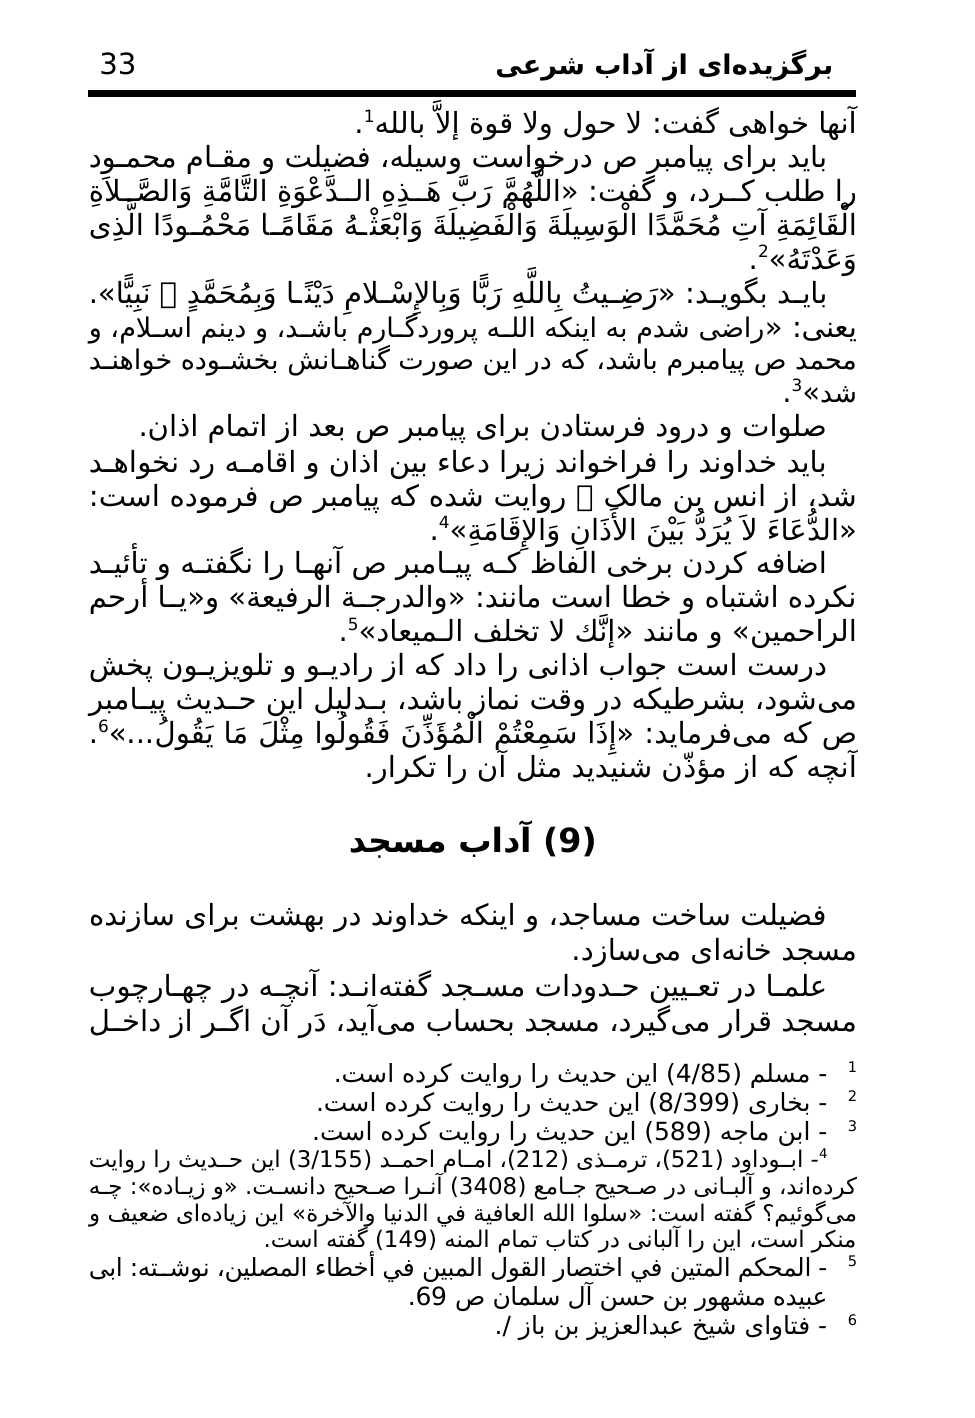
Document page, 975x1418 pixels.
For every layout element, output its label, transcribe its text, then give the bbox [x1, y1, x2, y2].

text فضیلت ساخت مساجد، و اینکه خداوند در بهشت برای سازنده مسجد خانه‌ای می‌سازد. [89, 898, 857, 968]
text باید بگوید: «رَضِيتُ بِاللَّهِ رَبًّا وَبِالإِسْلامِ دَيْنًا وَبِمُحَمَّدٍ نَبِيًّا». یعنی: «راضی شدم به اینکه الله پروردگارم باشد، و دینم اسلام، و محمد ص پیامبرم باشد، که در این صورت گناهانش بخشوده خواهند شد». [89, 276, 857, 409]
text اضافه کردن برخی الفاظ که پیامبر ص آنها را نگفته و تأئید نکرده اشتباه و خطا است مانند: «والدرجة الرفيعة» و«يا أرحم الراحمين» و مانند «إنَّك لا تخلف الـميعاد». [89, 547, 857, 649]
text باید برای پیامبر ص درخواست وسیله، فضیلت و مقام محمود را طلب کرد، و گفت: «اللَّهُمَّ رَبَّ هَذِهِ الدَّعْوَةِ التَّامَّةِ وَالصَّلاَةِ الْقَائِمَةِ آتِ مُحَمَّدًا الْوَسِيلَةَ وَالْفَضِيلَةَ وَابْعَثْهُ مَقَامًا مَحْمُودًا الَّذِى وَعَدْتَهُ». [89, 140, 857, 276]
text علما در تعیین حدودات مسجد گفته‌اند: آنچه در چهارچوب مسجد قرار می‌گیرد، مسجد بحساب می‌آید، دَر آن اگر از داخل ساختمان باشد جزو مسجد می‌باشد. [89, 969, 857, 1038]
text باید آنچه که مؤذّن می‌گوید تکرار کرد بجز در (حیعلتین) که در آنها خواهی گفت: لا حول ولا قوة إلاَّ بالله. [89, 106, 857, 140]
text (9) آداب مسجد [89, 822, 857, 861]
text صلوات و درود فرستادن برای پیامبر ص بعد از اتمام اذان. [89, 409, 857, 443]
text باید خداوند را فراخواند زیرا دعاء بین اذان و اقامه رد نخواهد شد، از انس بن مالک روایت شده که پیامبر ص فرموده است: «الدُّعَاءَ لاَ يُرَدُّ بَيْنَ الأَذَانِ وَالإِقَامَةِ». [89, 445, 857, 547]
text درست است جواب اذانی را داد که از رادیو و تلویزیون پخش می‌شود، بشرطیکه در وقت نماز باشد، بدلیل این حدیث پیامبر ص که می‌فرماید: «إِذَا سَمِعْتُمْ الْمُؤَذِّنَ فَقُولُوا مِثْلَ مَا يَقُولُ...». آنچه که از مؤذّن شنیدید مثل آن را تکرار. [89, 649, 857, 784]
